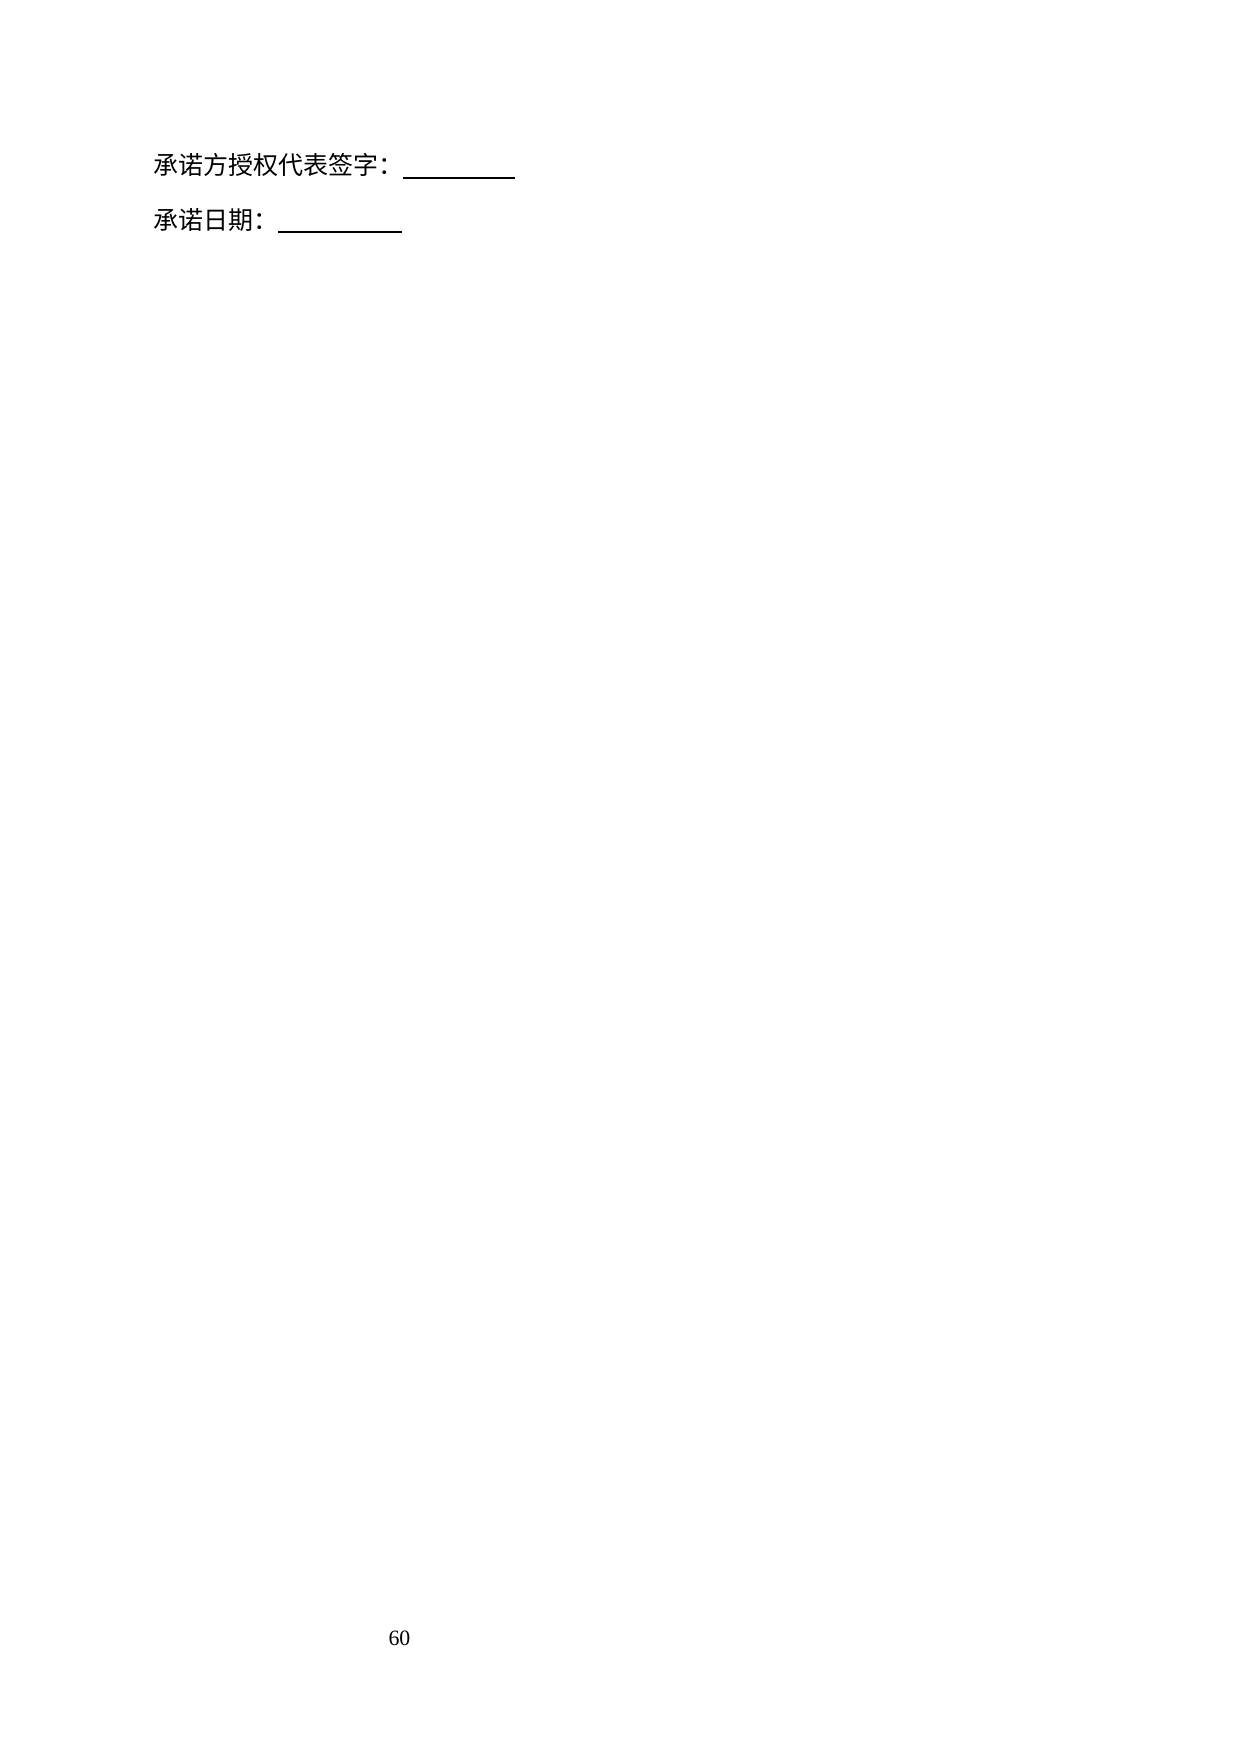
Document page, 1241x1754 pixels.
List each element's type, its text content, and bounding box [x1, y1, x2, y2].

text 承诺日期： [153, 200, 1084, 236]
text 承诺方授权代表签字： [153, 146, 1084, 182]
